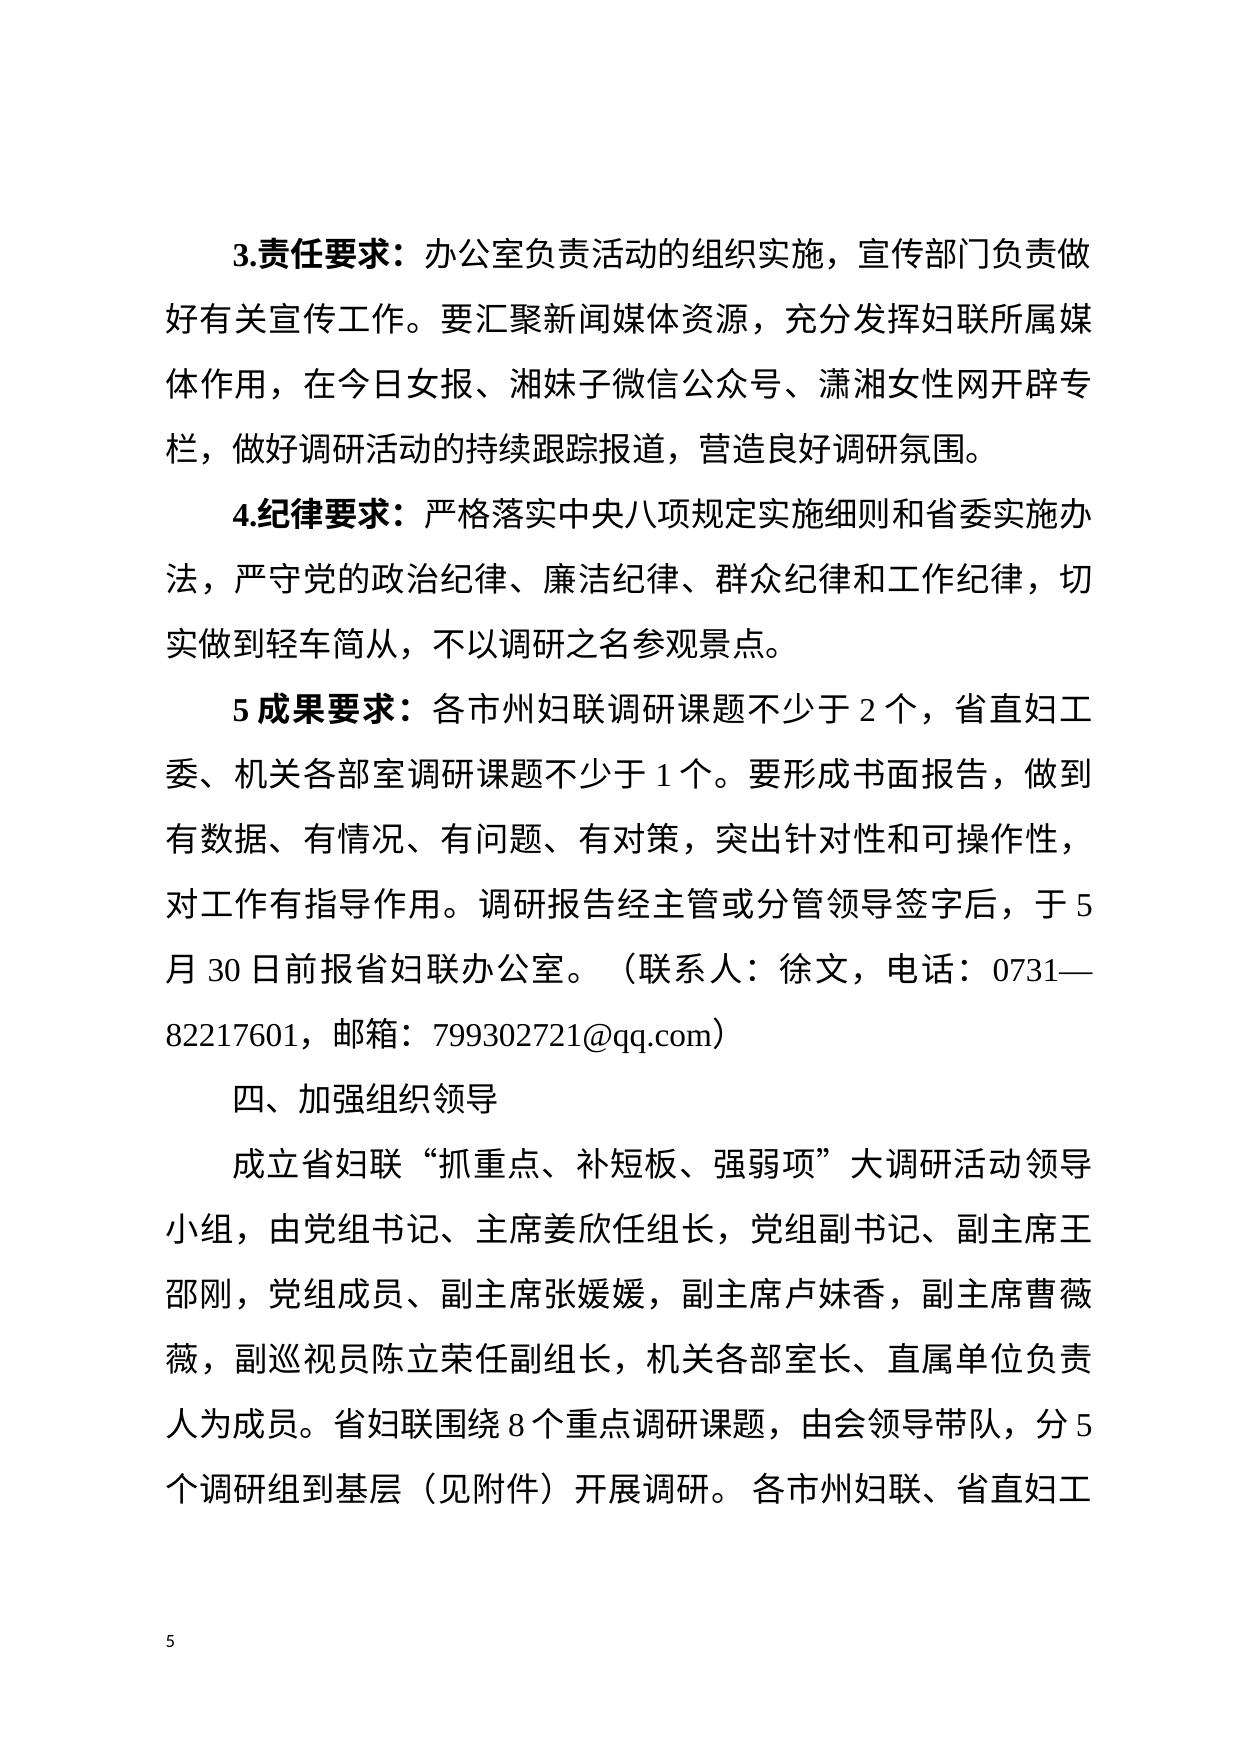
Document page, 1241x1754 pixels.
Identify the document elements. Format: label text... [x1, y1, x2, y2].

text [165, 1129, 1093, 1519]
list 3.责任要求：办公室负责活动的组织实施，宣传部门负责做好有关宣传工作。要汇聚新闻媒体资源，充分发挥妇联所属媒体作用，在今日女报、湘妹子微信公众号、潇湘女性网开辟专栏，做好调研活动的持续跟踪报道，营造良好调研氛围。 [165, 219, 1093, 479]
text 四、加强组织领导 [165, 1064, 1093, 1129]
text 5成果要求：各市州妇联调研课题不少于2个，省直妇工委、机关各部室调研课题不少于1个。要形成书面报告，做到有数据、有情况、有问题、有对策，突出针对性和可操作性，对工作有指导作用。调研报告经主管或分管领导签字后，于5月30日前报省妇联办公室。（联系人：徐文，电话：0731—82217601，邮箱：799302721@qq.com） [165, 674, 1093, 1064]
text 4.纪律要求：严格落实中央八项规定实施细则和省委实施办法，严守党的政治纪律、廉洁纪律、群众纪律和工作纪律，切实做到轻车简从，不以调研之名参观景点。 [165, 479, 1093, 674]
